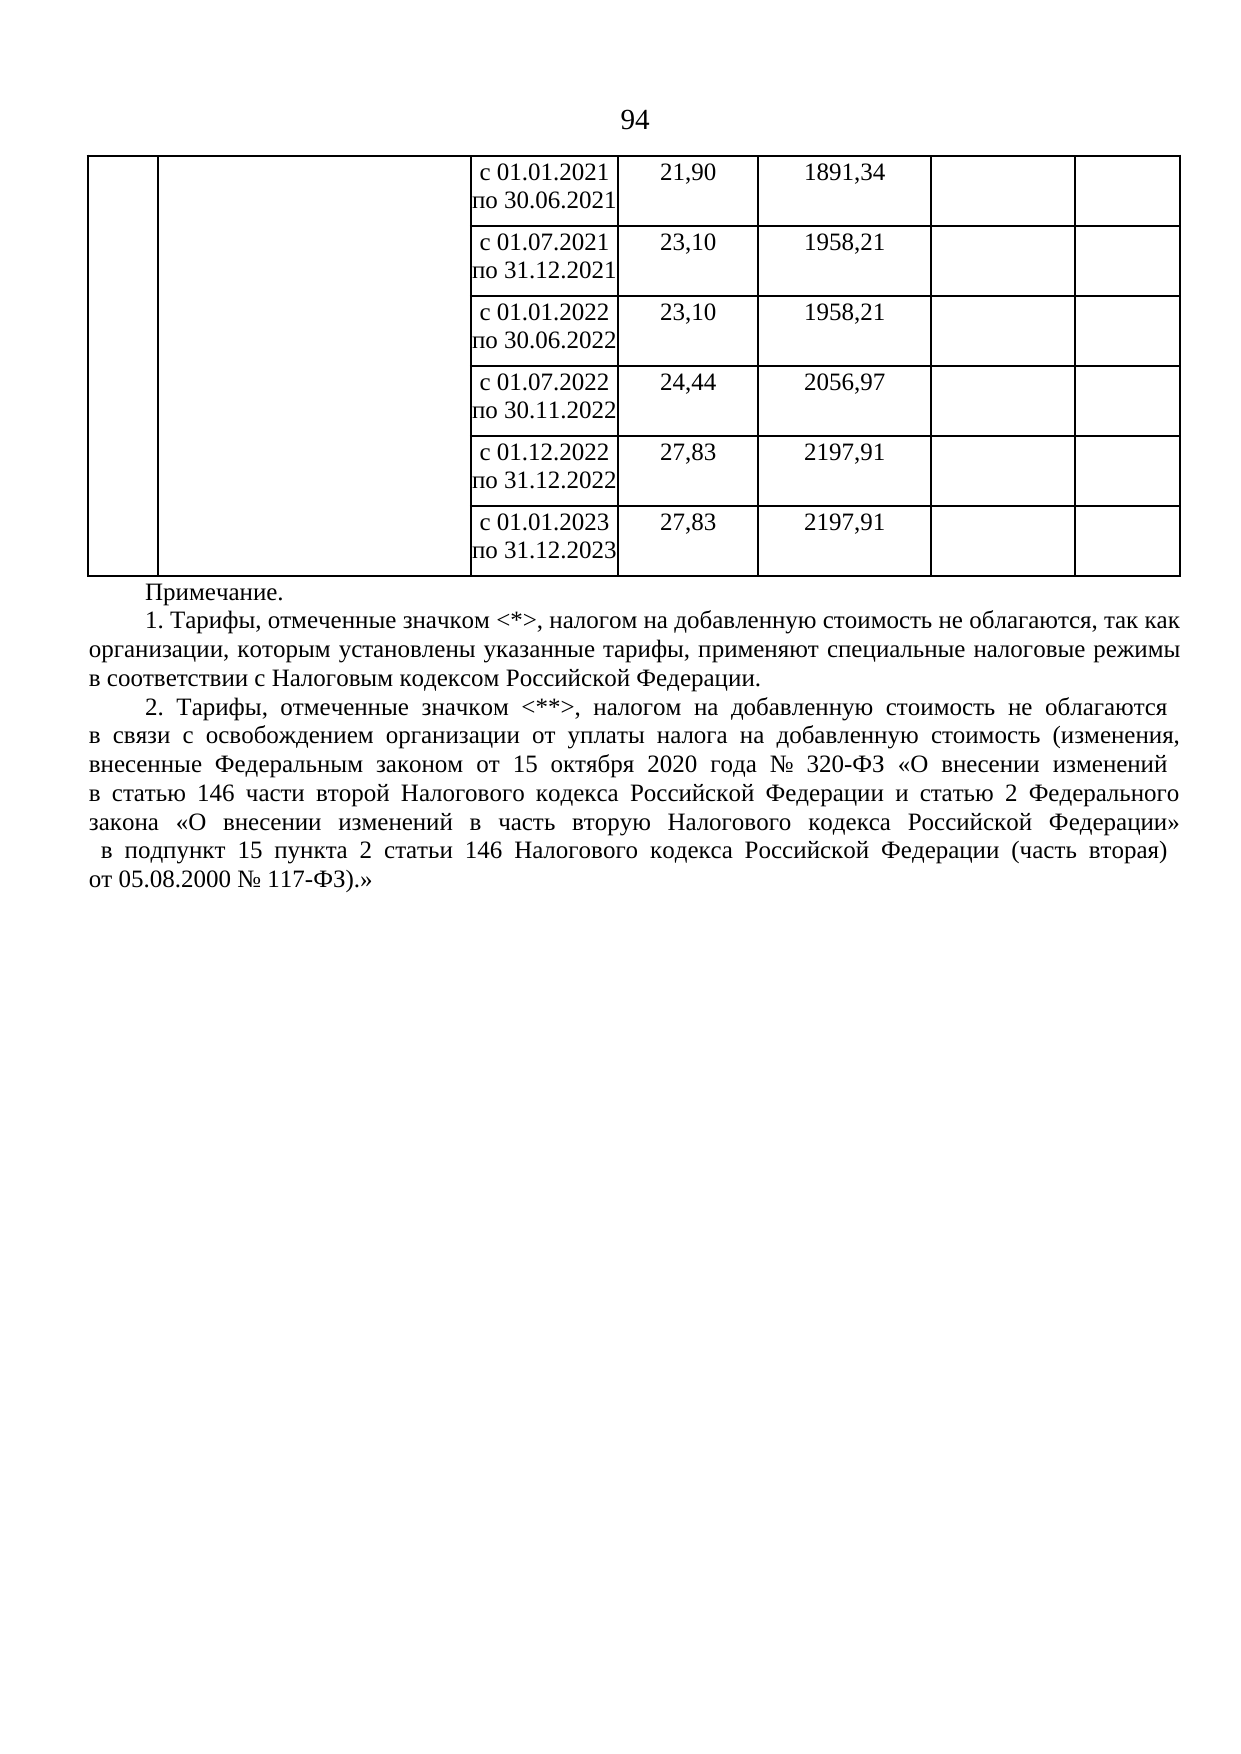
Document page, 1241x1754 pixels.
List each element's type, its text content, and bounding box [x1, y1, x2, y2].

text Примечание. [89, 577, 1181, 605]
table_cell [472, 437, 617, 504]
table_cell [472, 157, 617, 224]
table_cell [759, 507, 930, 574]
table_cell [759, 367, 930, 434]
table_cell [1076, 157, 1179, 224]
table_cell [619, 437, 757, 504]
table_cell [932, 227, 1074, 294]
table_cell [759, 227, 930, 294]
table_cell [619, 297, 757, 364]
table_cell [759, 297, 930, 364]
text 2. Тарифы, отмеченные значком <**>, налогом на добавленную стоимость не облагаются в связи с освобождением организации от уплаты налога на добавленную стоимость (изменения, внесенные Федеральным законом от 15 октября 2020 года № 320-ФЗ «О внесении изменений в статью 146 части второй Налогового кодекса Российской Федерации и статью 2 Федерального закона «О внесении изменений в часть вторую Налогового кодекса Российской Федерации» в подпункт 15 пункта 2 статьи 146 Налогового кодекса Российской Федерации (часть вторая) от 05.08.2000 № 117-ФЗ).» [89, 692, 1181, 893]
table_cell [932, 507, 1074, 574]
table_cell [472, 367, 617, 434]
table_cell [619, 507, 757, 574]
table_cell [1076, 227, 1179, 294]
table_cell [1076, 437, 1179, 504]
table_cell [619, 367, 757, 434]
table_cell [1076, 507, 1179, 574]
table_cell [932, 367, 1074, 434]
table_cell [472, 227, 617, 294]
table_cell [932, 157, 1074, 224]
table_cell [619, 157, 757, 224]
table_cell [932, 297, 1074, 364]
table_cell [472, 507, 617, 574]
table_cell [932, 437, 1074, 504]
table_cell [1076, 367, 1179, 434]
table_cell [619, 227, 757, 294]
text 1. Тарифы, отмеченные значком <*>, налогом на добавленную стоимость не облагаются, так как организации, которым установлены указанные тарифы, применяют специальные налоговые режимы в соответствии с Налоговым кодексом Российской Федерации. [89, 605, 1181, 692]
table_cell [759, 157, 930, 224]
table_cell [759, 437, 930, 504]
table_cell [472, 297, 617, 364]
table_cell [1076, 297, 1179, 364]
